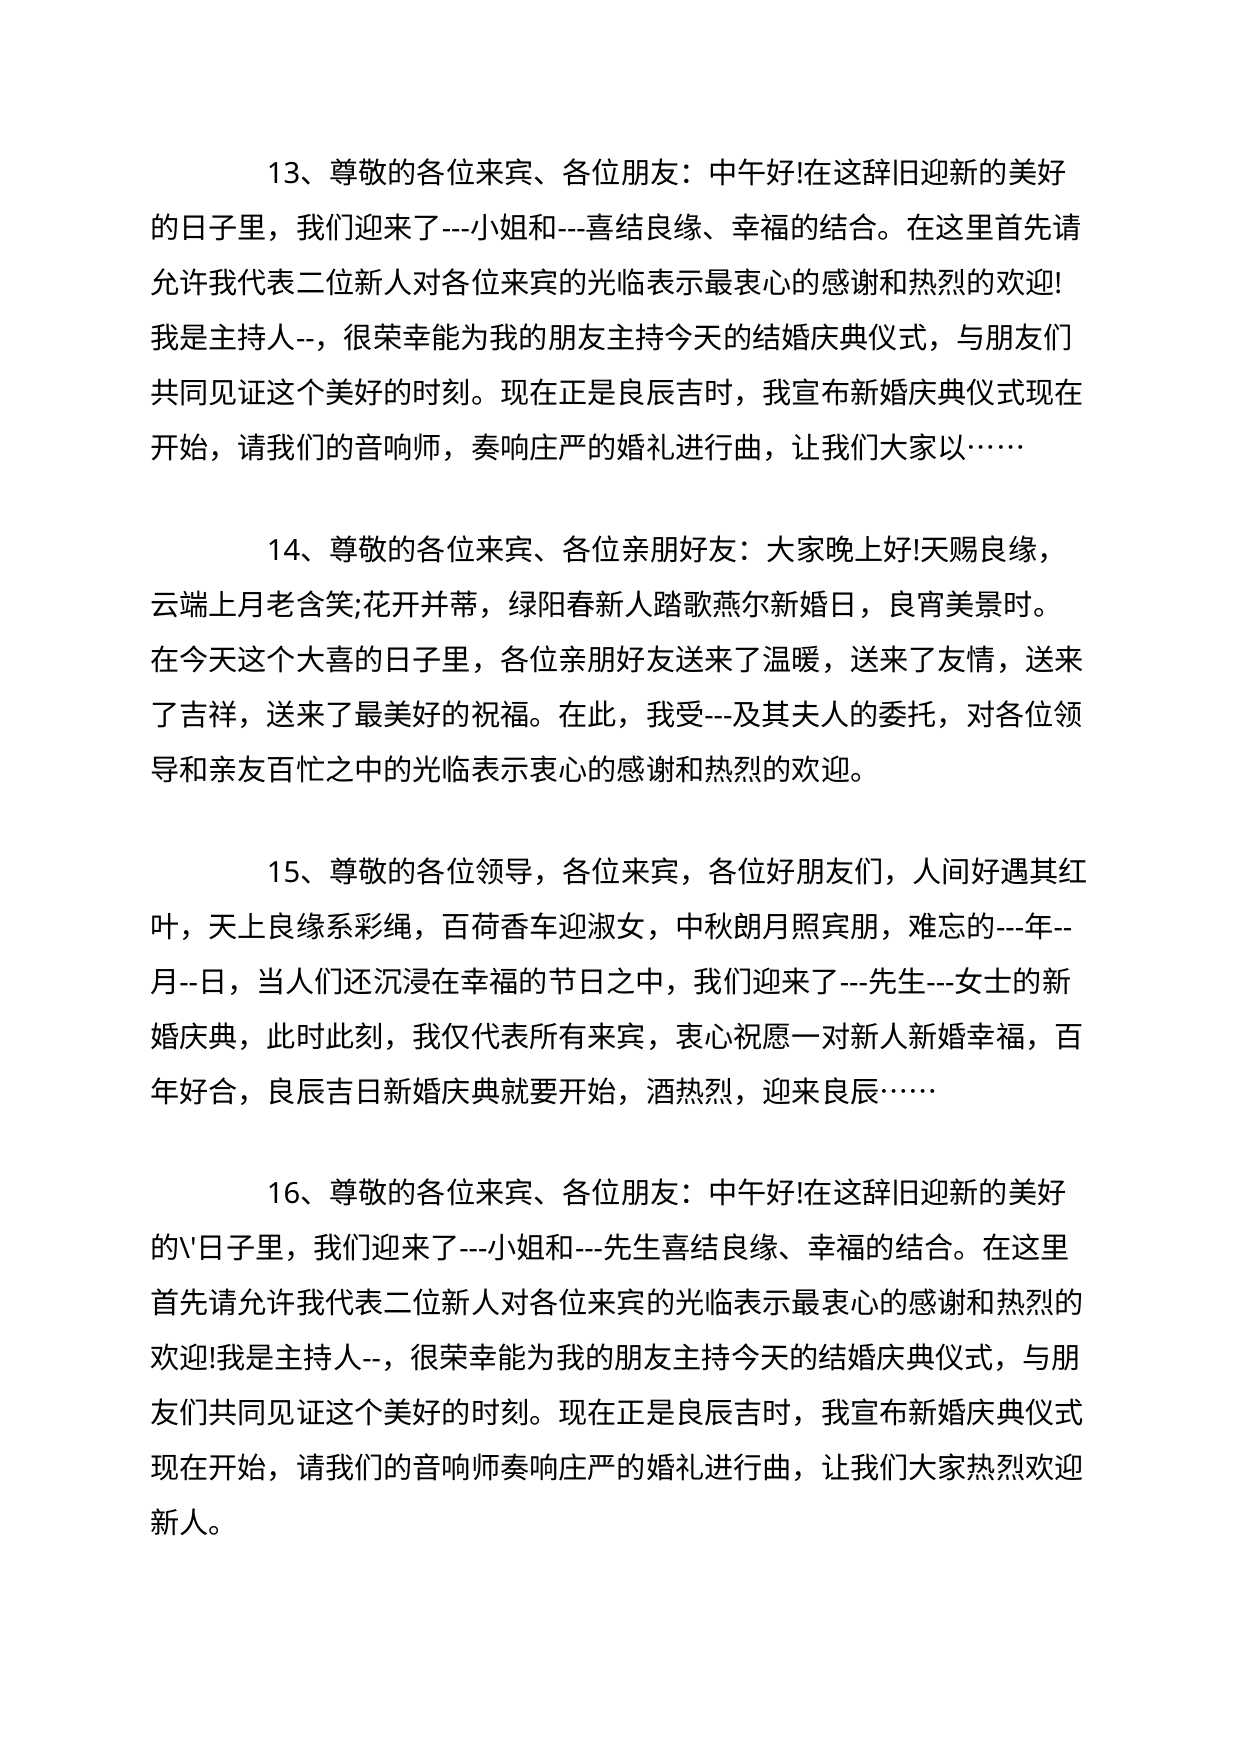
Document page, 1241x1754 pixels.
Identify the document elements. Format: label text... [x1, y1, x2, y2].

text 16、尊敬的各位来宾、各位朋友：中午好!在这辞旧迎新的美好的\'日子里，我们迎来了---小姐和---先生喜结良缘、幸福的结合。在这里首先请允许我代表二位新人对各位来宾的光临表示最衷心的感谢和热烈的欢迎!我是主持人--，很荣幸能为我的朋友主持今天的结婚庆典仪式，与朋友们共同见证这个美好的时刻。现在正是良辰吉时，我宣布新婚庆典仪式现在开始，请我们的音响师奏响庄严的婚礼进行曲，让我们大家热烈欢迎新人。 [150, 1170, 1090, 1542]
text 15、尊敬的各位领导，各位来宾，各位好朋友们，人间好遇其红叶，天上良缘系彩绳，百荷香车迎淑女，中秋朗月照宾朋，难忘的---年--月--日，当人们还沉浸在幸福的节日之中，我们迎来了---先生---女士的新婚庆典，此时此刻，我仅代表所有来宾，衷心祝愿一对新人新婚幸福，百年好合，良辰吉日新婚庆典就要开始，酒热烈，迎来良辰…… [150, 848, 1090, 1111]
text 14、尊敬的各位来宾、各位亲朋好友：大家晚上好!天赐良缘，云端上月老含笑;花开并蒂，绿阳春新人踏歌燕尔新婚日，良宵美景时。在今天这个大喜的日子里，各位亲朋好友送来了温暖，送来了友情，送来了吉祥，送来了最美好的祝福。在此，我受---及其夫人的委托，对各位领导和亲友百忙之中的光临表示衷心的感谢和热烈的欢迎。 [150, 527, 1090, 789]
text 13、尊敬的各位来宾、各位朋友：中午好!在这辞旧迎新的美好的日子里，我们迎来了---小姐和---喜结良缘、幸福的结合。在这里首先请允许我代表二位新人对各位来宾的光临表示最衷心的感谢和热烈的欢迎!我是主持人--，很荣幸能为我的朋友主持今天的结婚庆典仪式，与朋友们共同见证这个美好的时刻。现在正是良辰吉时，我宣布新婚庆典仪式现在开始，请我们的音响师，奏响庄严的婚礼进行曲，让我们大家以…… [150, 150, 1090, 467]
